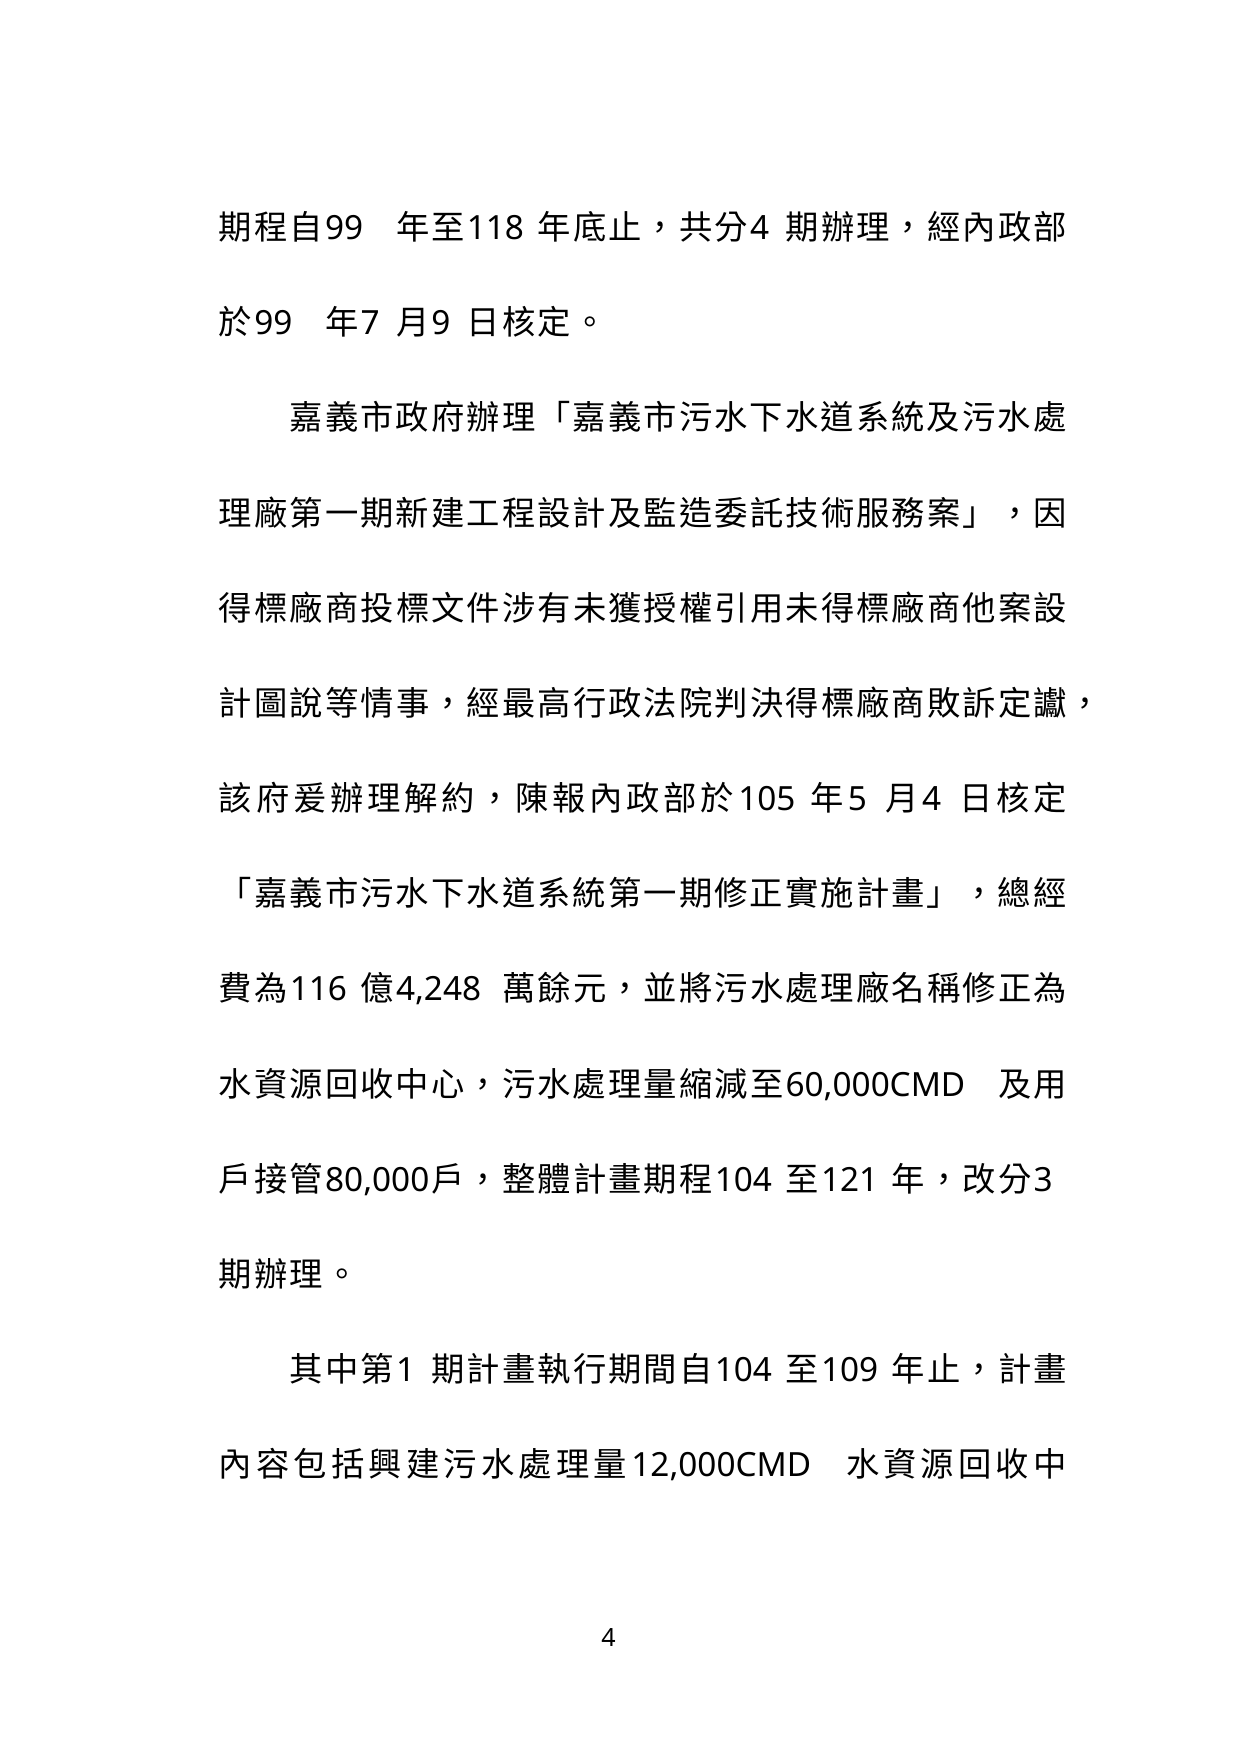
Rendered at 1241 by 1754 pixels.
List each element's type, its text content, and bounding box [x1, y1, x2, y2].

text 其中第1期計畫執行期間自104至109年止，計畫內容包括興建污水處理量12,000CMD水資源回收中心及用戶接管15,000戶，暨相關管線系統工程等，計畫經費為39億8,981萬餘元，其中內政部營建署(下稱營建署)補助92％，嘉義市政府自籌經費8％。 [219, 1320, 1069, 1510]
text 嘉義市政府辦理「嘉義市污水下水道系統及污水處理廠第一期新建工程設計及監造委託技術服務案」，因得標廠商投標文件涉有未獲授權引用未得標廠商他案設計圖說等情事，經最高行政法院判決得標廠商敗訴定讞，該府爰辦理解約，陳報內政部於105年5月4日核定「嘉義市污水下水道系統第一期修正實施計畫」，總經費為116億4,248萬餘元，並將污水處理廠名稱修正為水資源回收中心，污水處理量縮減至60,000CMD及用戶接管80,000戶，整體計畫期程104至121年，改分3期辦理。 [219, 368, 1069, 1320]
